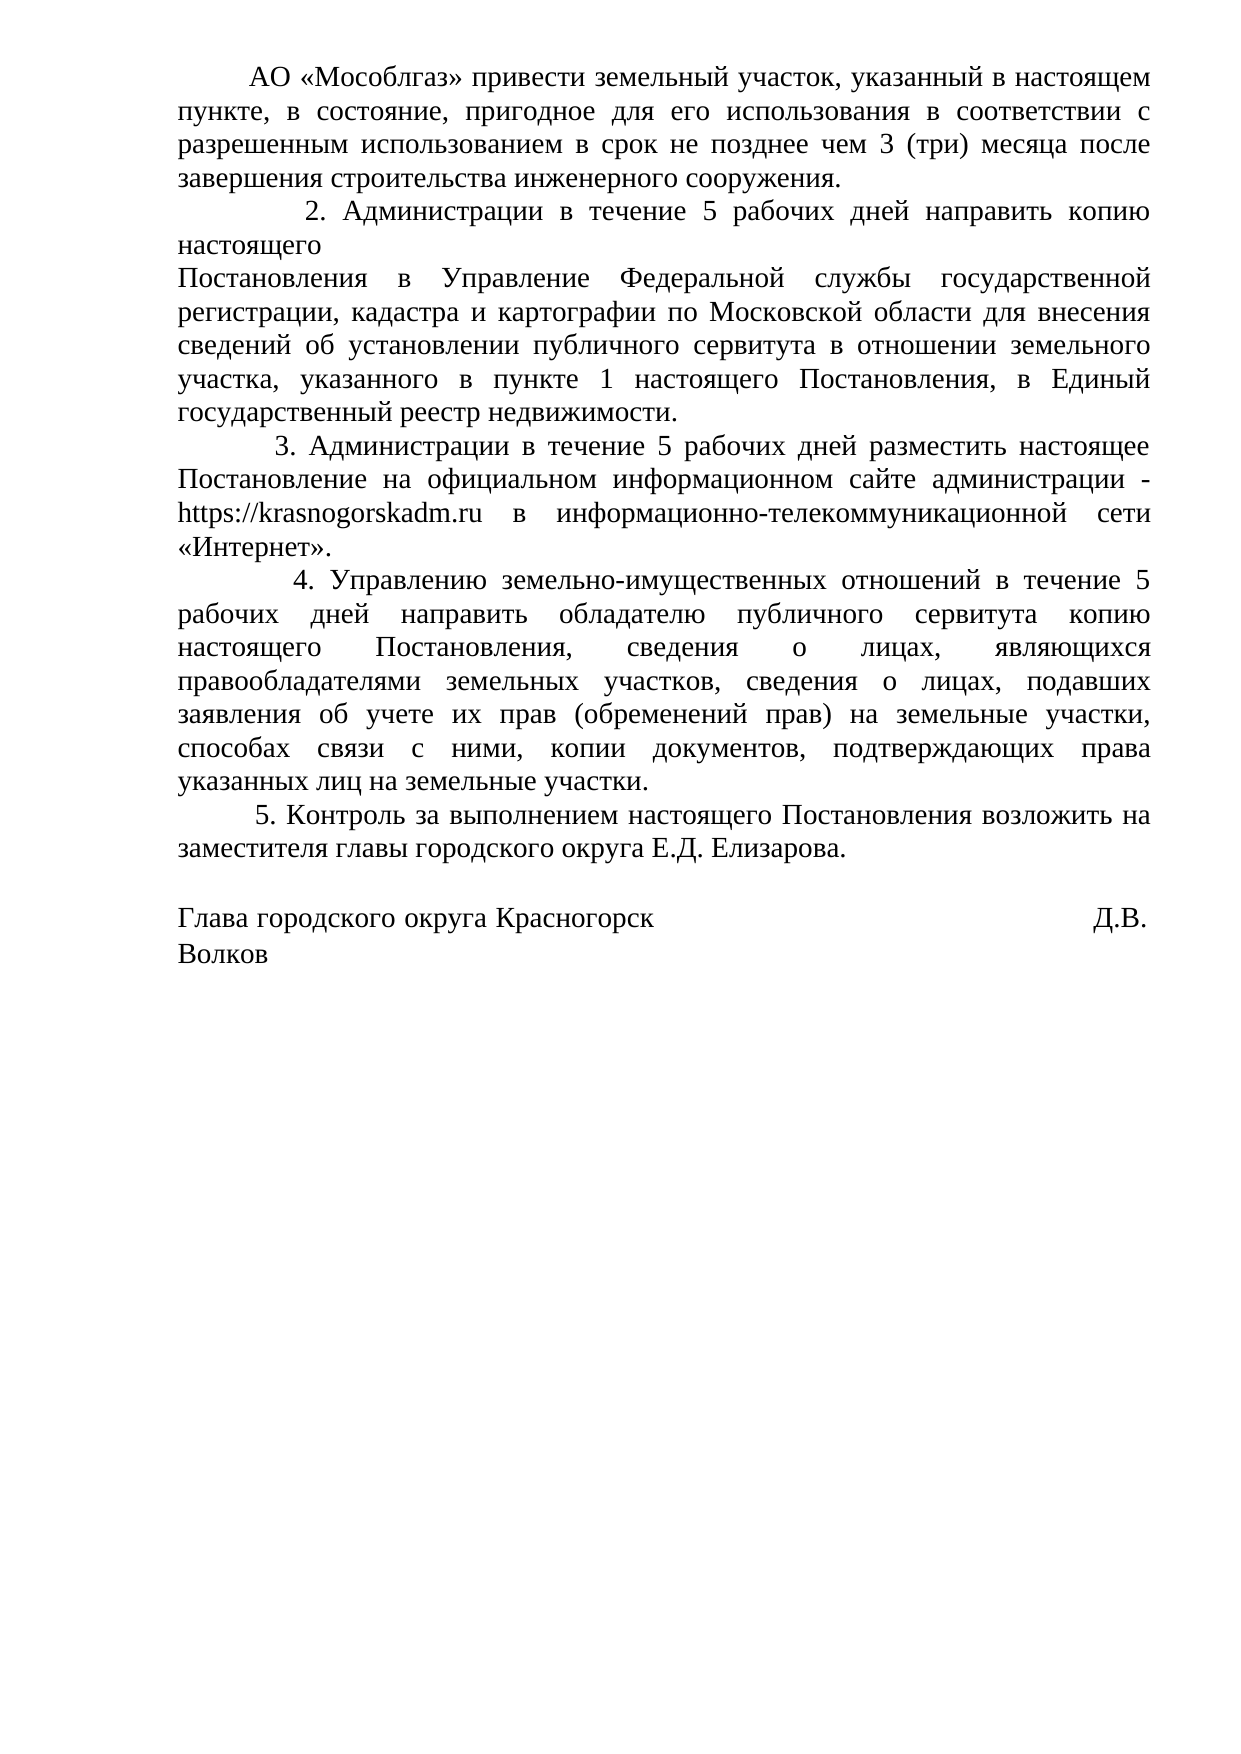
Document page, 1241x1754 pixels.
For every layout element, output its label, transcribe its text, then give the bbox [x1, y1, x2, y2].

text Постановления в Управление Федеральной службы государственной регистрации, кадастра и картографии по Московской области для внесения сведений об установлении публичного сервитута в отношении земельного участка, указанного в пункте 1 настоящего Постановления, в Единый государственный реестр недвижимости. [177, 260, 1152, 428]
text Глава городского округа Красногорск Д.В. Волков [177, 900, 1152, 970]
text 4. Управлению земельно-имущественных отношений в течение 5 рабочих дней направить обладателю публичного сервитута копию настоящего Постановления, сведения о лицах, являющихся правообладателями земельных участков, сведения о лицах, подавших заявления об учете их прав (обременений прав) на земельные участки, способах связи с ними, копии документов, подтверждающих права указанных лиц на земельные участки. [177, 562, 1152, 797]
text 3. Администрации в течение 5 рабочих дней разместить настоящее Постановление на официальном информационном сайте администрации - https://krasnogorskadm.ru в информационно-телекоммуникационной сети «Интернет». [177, 428, 1152, 562]
text 2. Администрации в течение 5 рабочих дней направить копию настоящего [177, 193, 1152, 260]
text АО «Мособлгаз» привести земельный участок, указанный в настоящем пункте, в состояние, пригодное для его использования в соответствии с разрешенным использованием в срок не позднее чем 3 (три) месяца после завершения строительства инженерного сооружения. [177, 59, 1152, 193]
text 5. Контроль за выполнением настоящего Постановления возложить на заместителя главы городского округа Е.Д. Елизарова. [177, 797, 1152, 864]
